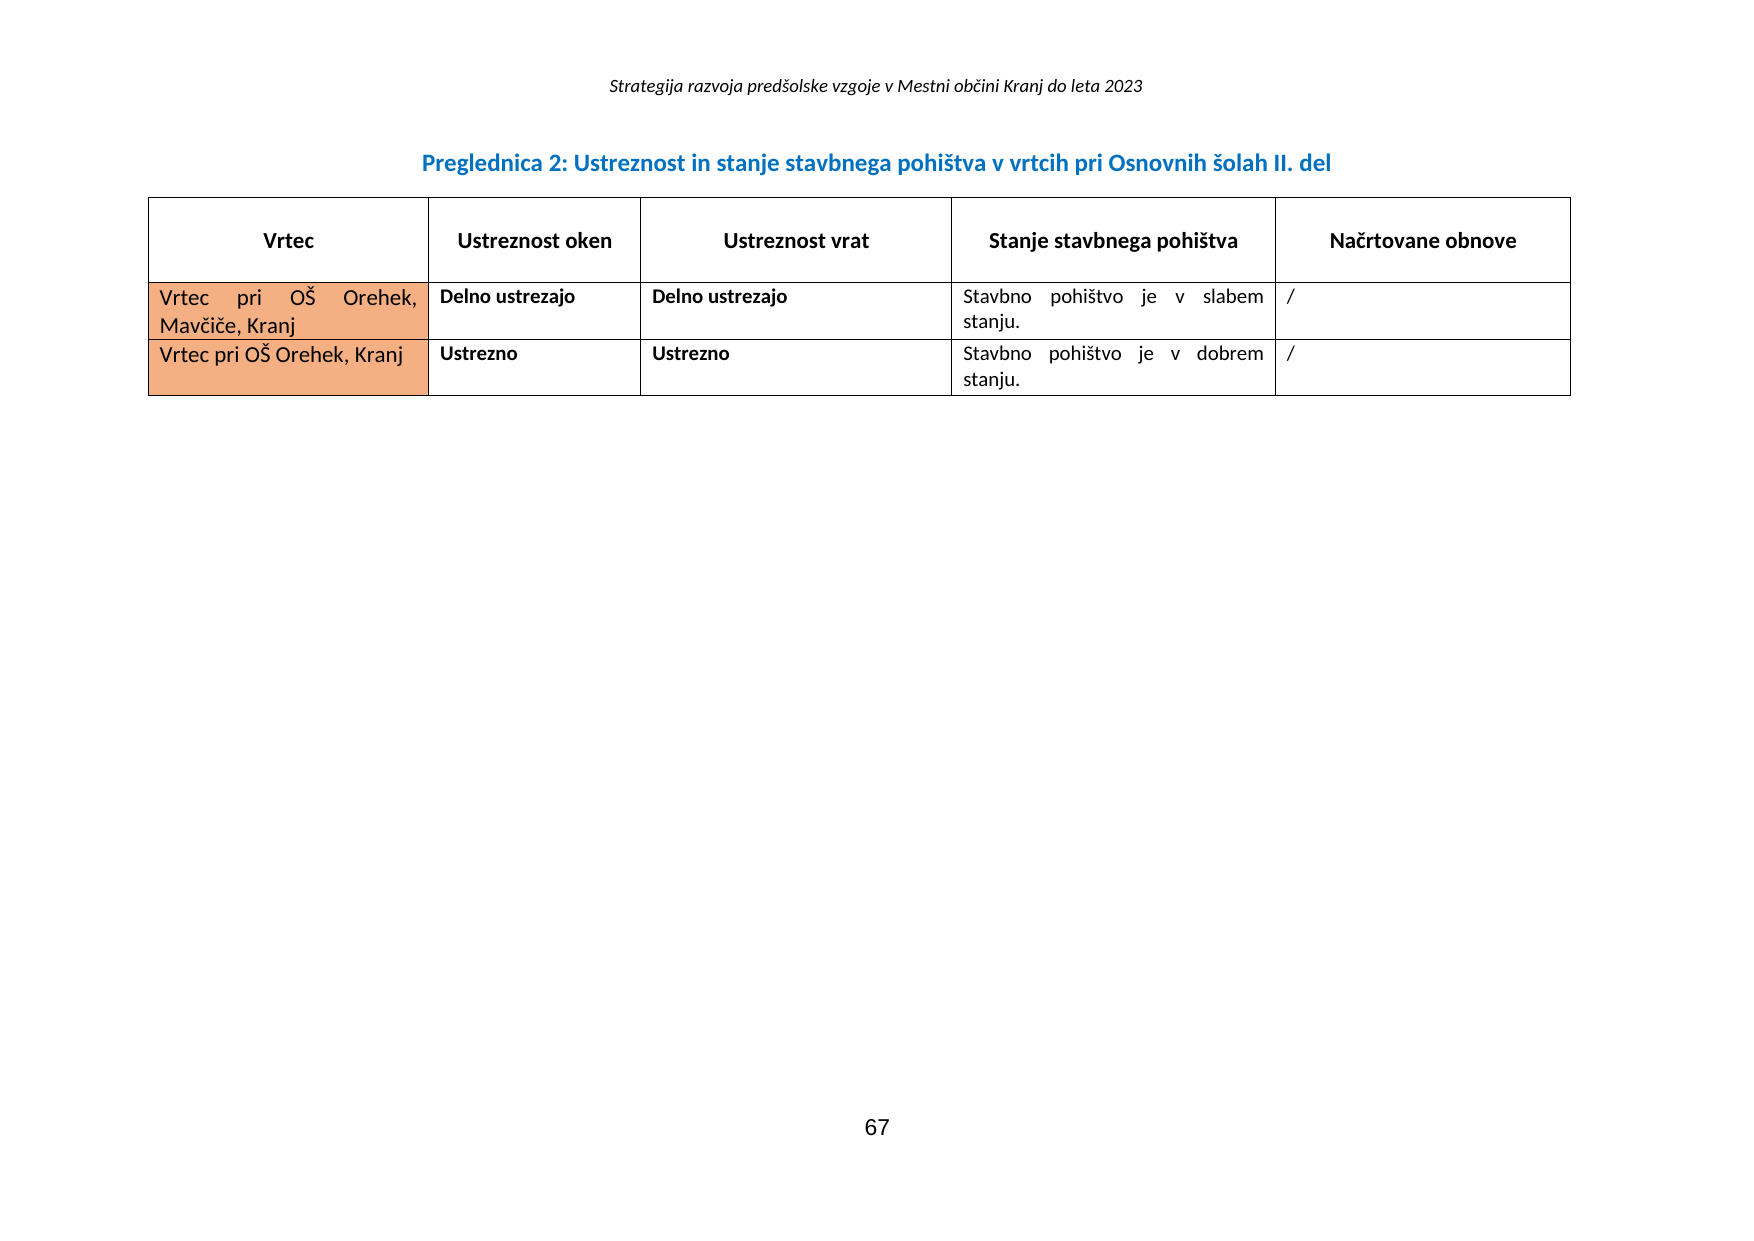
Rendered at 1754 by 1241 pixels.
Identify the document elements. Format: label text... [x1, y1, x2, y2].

table_header Ustreznost vrat [641, 198, 951, 282]
table_header Vrtec [149, 198, 428, 282]
table_cell Vrtec pri OŠ Orehek, Kranj [149, 340, 428, 395]
table_cell Delno ustrezajo [641, 283, 951, 339]
table_header Stanje stavbnega pohištva [952, 198, 1275, 282]
table_cell Stavbno pohištvo je v slabem stanju. [952, 283, 1275, 339]
text Preglednica 2: Ustreznost in stanje stavbnega pohištva v vrtcih pri Osnovnih šolah II. del [148, 148, 1606, 178]
table_cell Delno ustrezajo [429, 283, 640, 339]
table_header Ustreznost oken [429, 198, 640, 282]
table_cell Vrtec pri OŠ Orehek, Mavčiče, Kranj [149, 283, 428, 339]
table_cell Stavbno pohištvo je v dobrem stanju. [952, 340, 1275, 395]
table_cell Ustrezno [429, 340, 640, 395]
table_cell Ustrezno [641, 340, 951, 395]
table_cell / [1276, 283, 1570, 339]
table_cell / [1276, 340, 1570, 395]
table_header Načrtovane obnove [1276, 198, 1570, 282]
